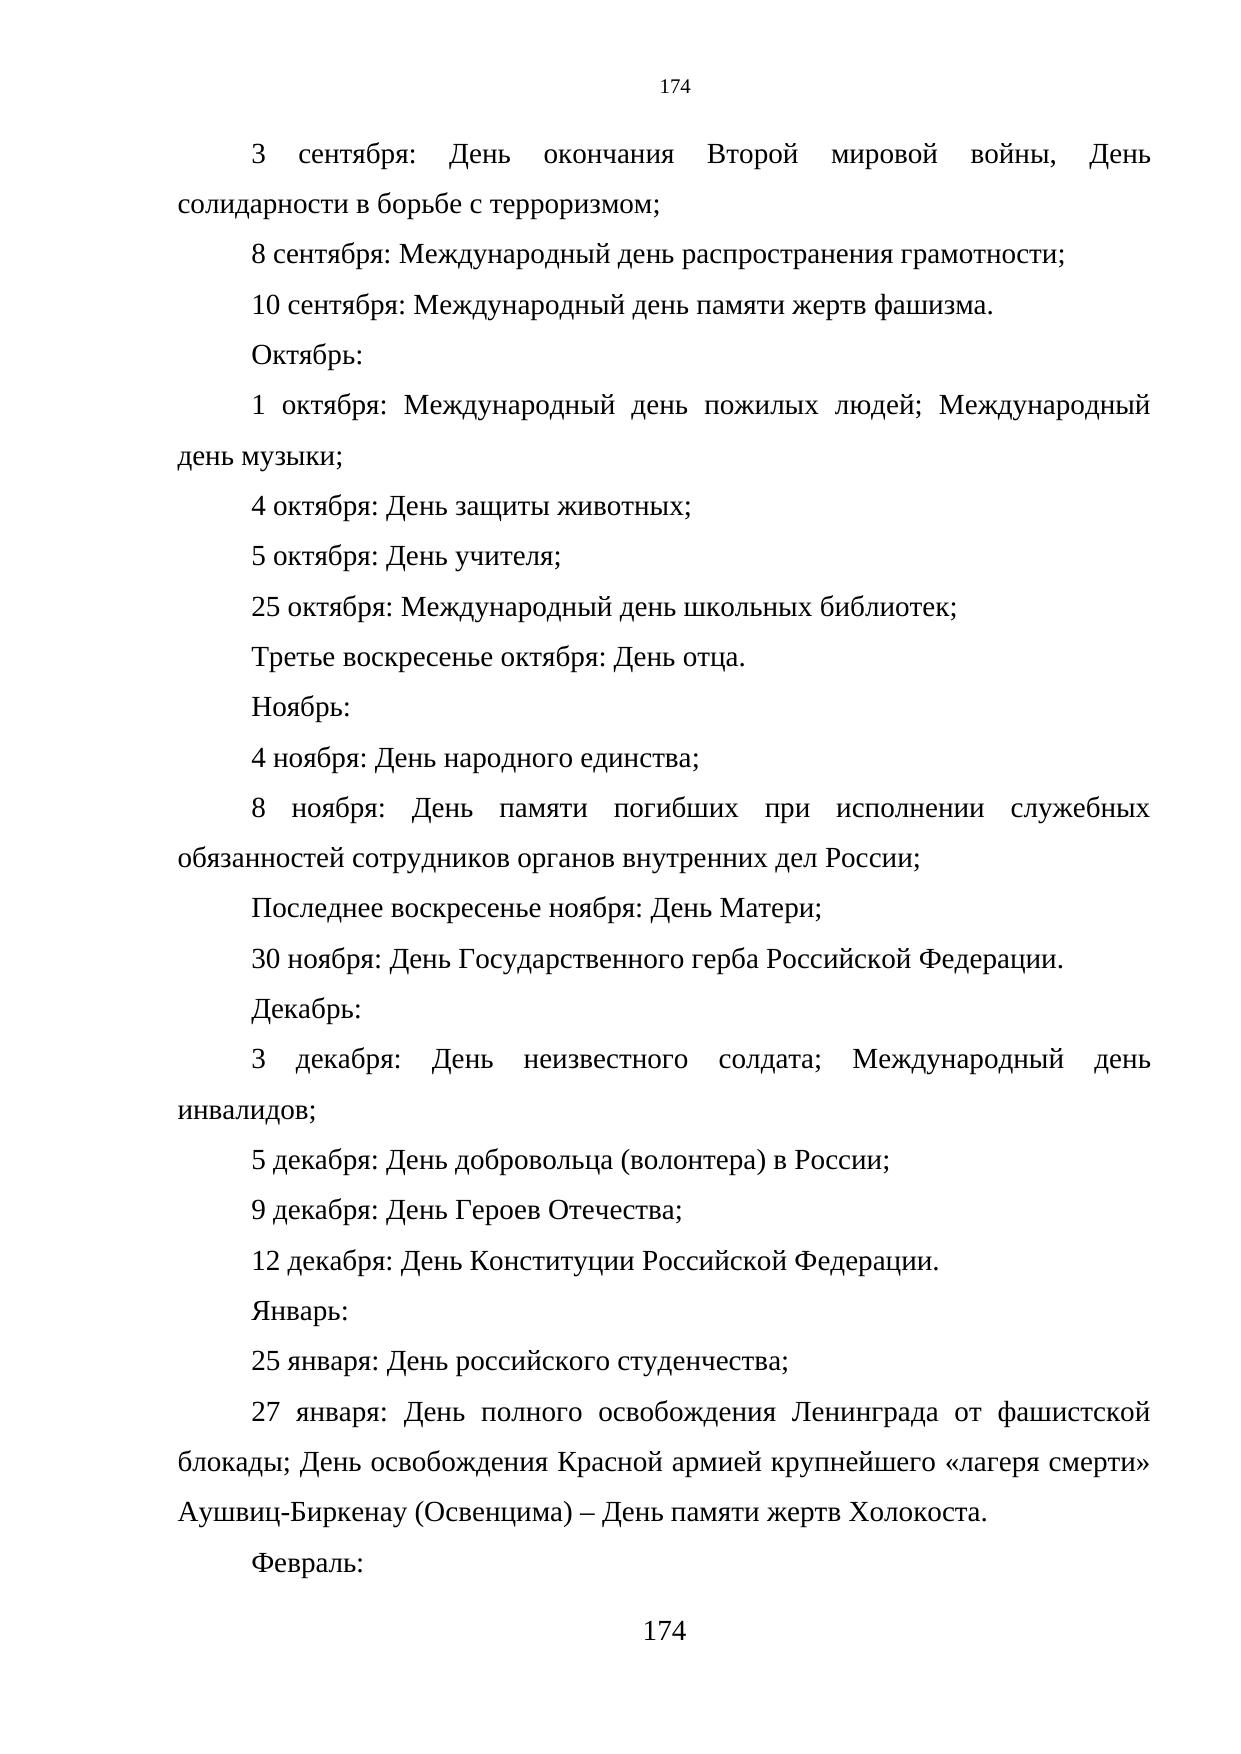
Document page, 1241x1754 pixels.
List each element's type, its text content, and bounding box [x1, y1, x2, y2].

text 5 декабря: День добровольца (волонтера) в России; [177, 1142, 1152, 1176]
text Третье воскресенье октября: День отца. [177, 639, 1152, 673]
text Январь: [177, 1293, 1152, 1327]
text Октябрь: [177, 337, 1152, 371]
text 3 декабря: День неизвестного солдата; Международный день инвалидов; [177, 1042, 1152, 1125]
text 5 октября: День учителя; [177, 538, 1152, 572]
text 4 октября: День защиты животных; [177, 488, 1152, 522]
text 25 января: День российского студенчества; [177, 1343, 1152, 1377]
text Ноябрь: [177, 689, 1152, 723]
text 9 декабря: День Героев Отечества; [177, 1192, 1152, 1226]
text Февраль: [177, 1545, 1152, 1578]
text Декабрь: [177, 991, 1152, 1025]
text 10 сентября: Международный день памяти жертв фашизма. [177, 287, 1152, 320]
text 25 октября: Международный день школьных библиотек; [177, 589, 1152, 622]
text 27 января: День полного освобождения Ленинграда от фашистской блокады; День освобождения Красной армией крупнейшего «лагеря смерти» Аушвиц-Биркенау (Освенцима) – День памяти жертв Холокоста. [177, 1394, 1152, 1528]
text 4 ноября: День народного единства; [177, 740, 1152, 773]
text 8 сентября: Международный день распространения грамотности; [177, 237, 1152, 270]
text 12 декабря: День Конституции Российской Федерации. [177, 1243, 1152, 1276]
text 30 ноября: День Государственного герба Российской Федерации. [177, 941, 1152, 974]
text 1 октября: Международный день пожилых людей; Международный день музыки; [177, 387, 1152, 471]
text Последнее воскресенье ноября: День Матери; [177, 891, 1152, 924]
text 8 ноября: День памяти погибших при исполнении служебных обязанностей сотрудников органов внутренних дел России; [177, 790, 1152, 874]
text 3 сентября: День окончания Второй мировой войны, День солидарности в борьбе с терроризмом; [177, 136, 1152, 220]
